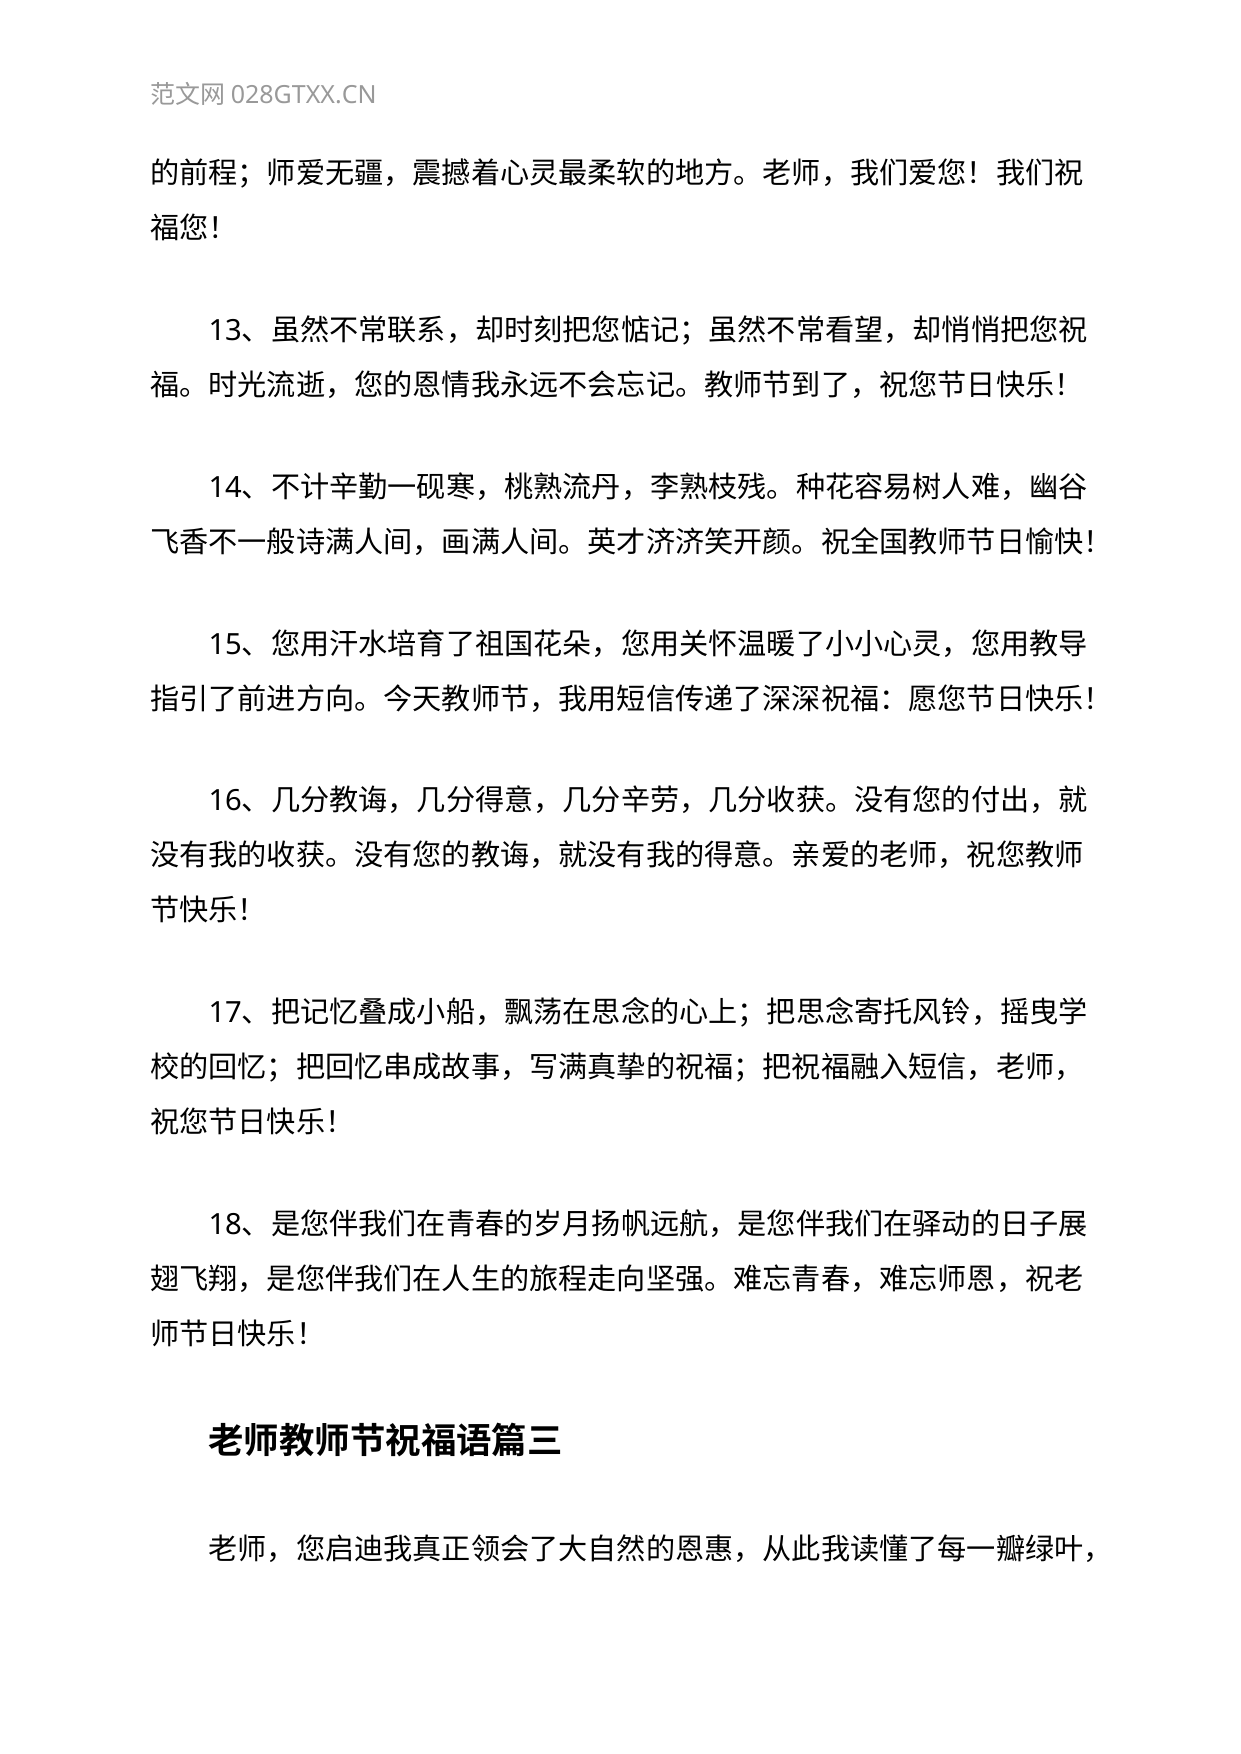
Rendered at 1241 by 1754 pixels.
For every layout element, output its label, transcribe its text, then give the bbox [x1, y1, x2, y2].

text 18、是您伴我们在青春的岁月扬帆远航，是您伴我们在驿动的日子展翅飞翔，是您伴我们在人生的旅程走向坚强。难忘青春，难忘师恩，祝老师节日快乐！ [150, 1200, 1090, 1352]
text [150, 150, 1090, 247]
text 17、把记忆叠成小船，飘荡在思念的心上；把思念寄托风铃，摇曳学校的回忆；把回忆串成故事，写满真挚的祝福；把祝福融入短信，老师，祝您节日快乐！ [150, 989, 1090, 1141]
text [150, 1525, 1090, 1568]
text 16、几分教诲，几分得意，几分辛劳，几分收获。没有您的付出，就没有我的收获。没有您的教诲，就没有我的得意。亲爱的老师，祝您教师节快乐！ [150, 777, 1090, 929]
text 老师教师节祝福语篇三 [150, 1412, 1090, 1463]
text 13、虽然不常联系，却时刻把您惦记；虽然不常看望，却悄悄把您祝福。时光流逝，您的恩情我永远不会忘记。教师节到了，祝您节日快乐！ [150, 307, 1090, 404]
text 15、您用汗水培育了祖国花朵，您用关怀温暖了小小心灵，您用教导指引了前进方向。今天教师节，我用短信传递了深深祝福：愿您节日快乐！ [150, 620, 1090, 717]
text 14、不计辛勤一砚寒，桃熟流丹，李熟枝残。种花容易树人难，幽谷飞香不一般诗满人间，画满人间。英才济济笑开颜。祝全国教师节日愉快！ [150, 463, 1090, 561]
